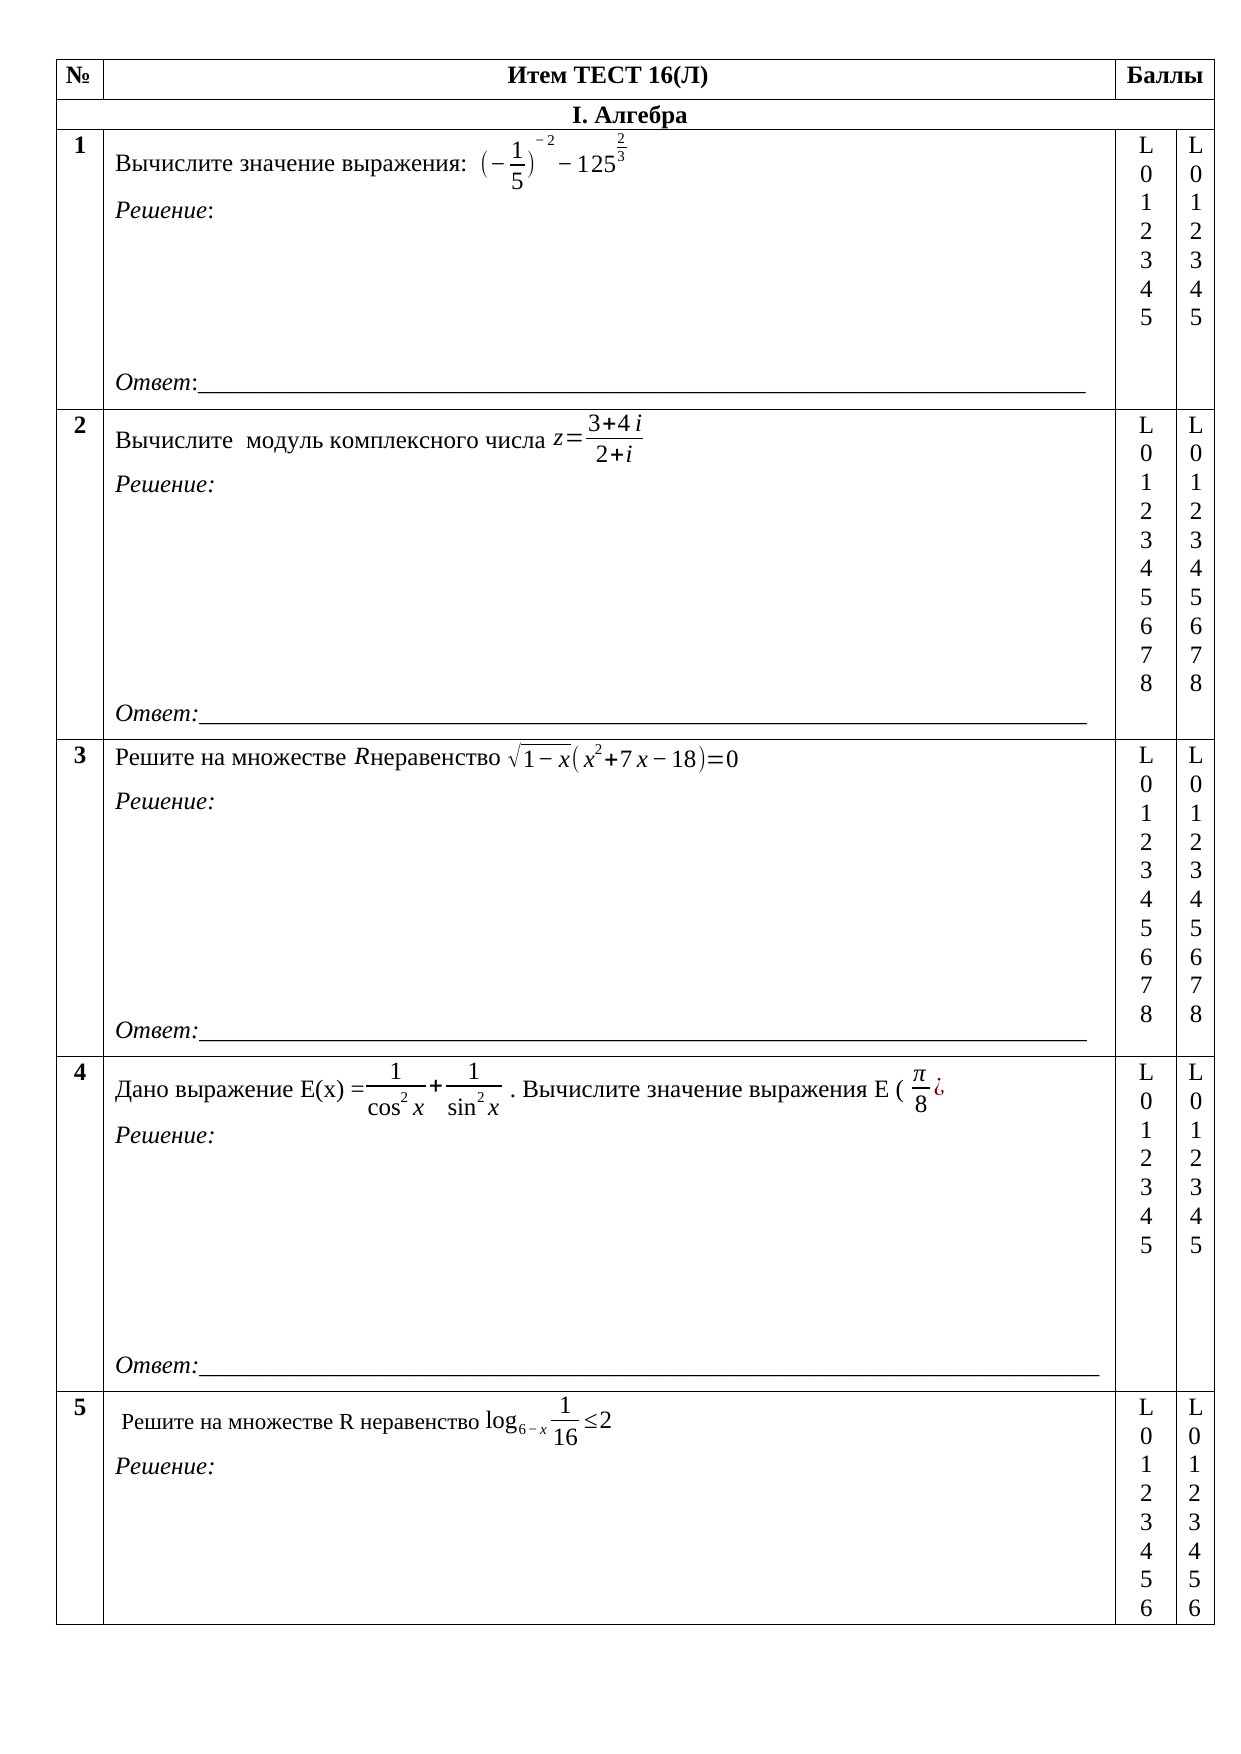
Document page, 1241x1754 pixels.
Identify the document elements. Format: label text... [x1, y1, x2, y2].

table_cell Дано выражение E(x) = . Вычислите значение выражения E ( Решение: Ответ:________________________________________________________________________ [104, 1057, 1115, 1391]
table_cell L 0 1 2 3 4 5 6 7 8 [1116, 1392, 1176, 1623]
table_header Итем ТЕСТ 16(Л) [104, 60, 1115, 99]
table_header № [57, 60, 103, 99]
table_cell I. Алгебра [57, 100, 1214, 129]
table_cell L 0 1 2 3 4 5 6 7 8 [1177, 740, 1214, 1056]
table_cell L 0 1 2 3 4 5 6 7 8 [1116, 410, 1176, 739]
table_cell L 0 1 2 3 4 5 [1116, 1057, 1176, 1391]
table_cell Вычислите значение выражения: Решение: Ответ:_______________________________________________________________________ [104, 130, 1115, 409]
table_cell 5 [57, 1392, 103, 1623]
table_cell L 0 1 2 3 4 5 6 7 8 [1177, 1392, 1214, 1623]
table_cell 1 [57, 130, 103, 409]
table_cell L 0 1 2 3 4 5 [1116, 130, 1176, 409]
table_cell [104, 1392, 1115, 1623]
table_cell 3 [57, 740, 103, 1056]
table_header Баллы [1116, 60, 1214, 99]
table_cell L 0 1 2 3 4 5 6 7 8 [1116, 740, 1176, 1056]
table_cell Решите на множестве неравенство Решение: Ответ:_______________________________________________________________________ [104, 740, 1115, 1056]
table_cell L 0 1 2 3 4 5 6 7 8 [1177, 410, 1214, 739]
table_cell L 0 1 2 3 4 5 [1177, 1057, 1214, 1391]
table_cell Вычислите модуль комплексного числа Решение: Ответ:_______________________________________________________________________ [104, 410, 1115, 739]
table_cell 2 [57, 410, 103, 739]
table_cell 4 [57, 1057, 103, 1391]
table_cell L 0 1 2 3 4 5 [1177, 130, 1214, 409]
